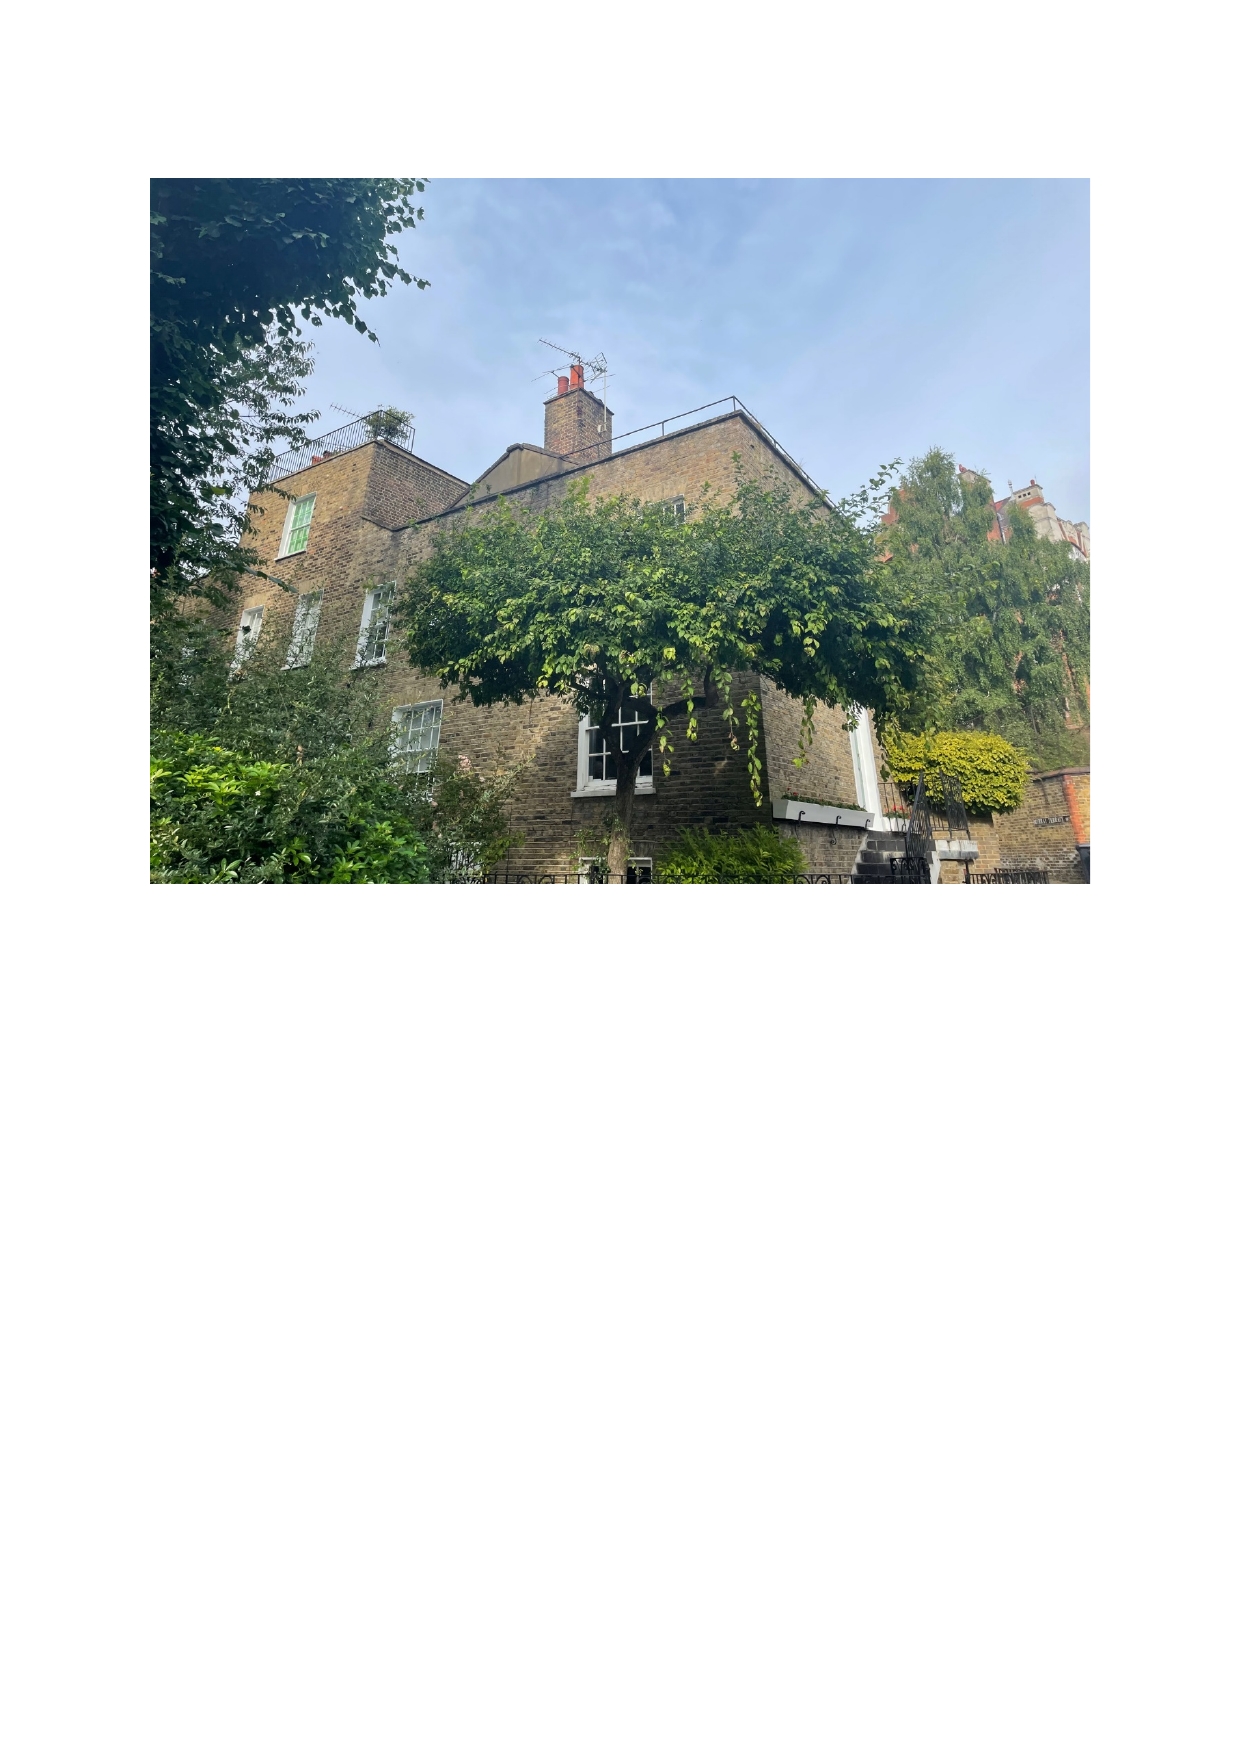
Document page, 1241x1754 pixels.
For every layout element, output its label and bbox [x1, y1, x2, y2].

picture [150, 178, 1091, 884]
